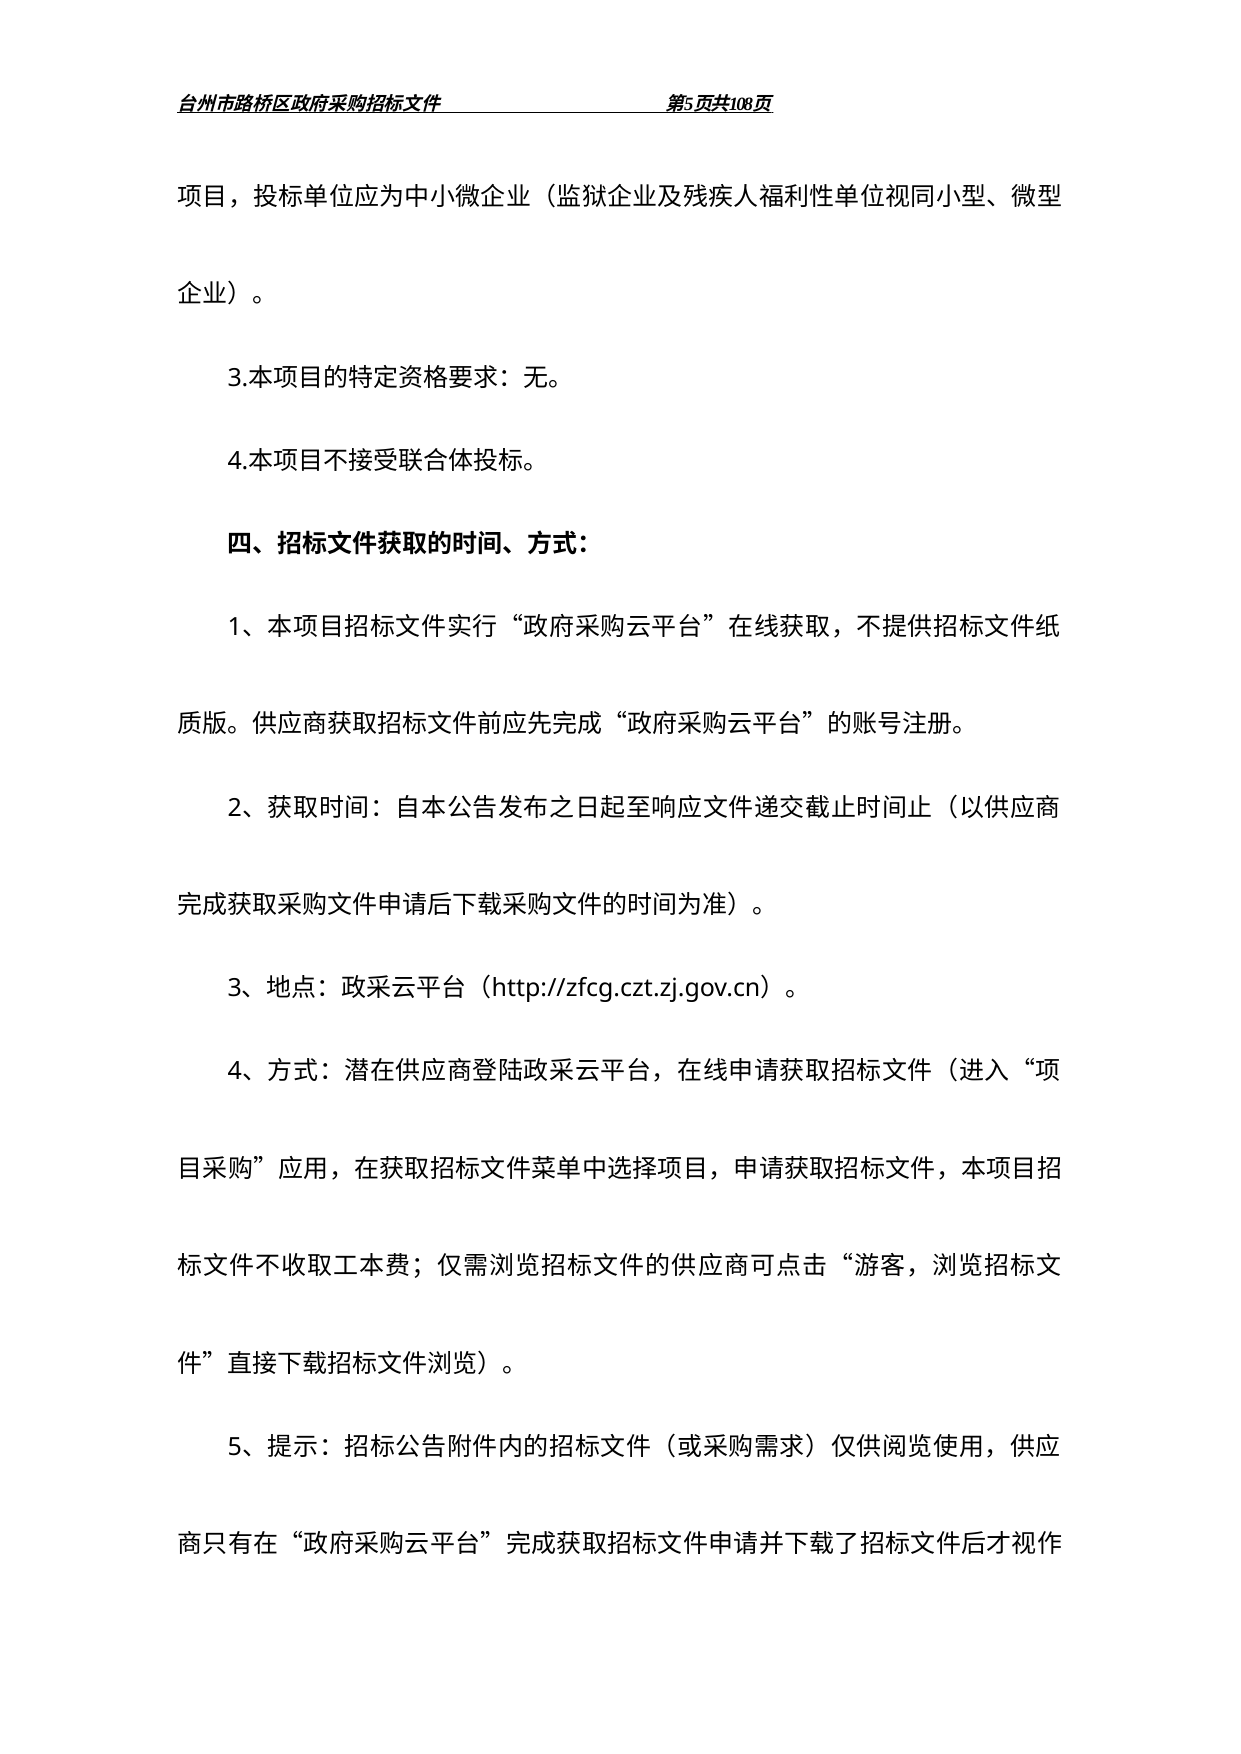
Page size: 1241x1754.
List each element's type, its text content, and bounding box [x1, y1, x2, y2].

text 1、本项目招标文件实行“政府采购云平台”在线获取，不提供招标文件纸质版。供应商获取招标文件前应先完成“政府采购云平台”的账号注册。 [177, 592, 1063, 754]
text 4.本项目不接受联合体投标。 [177, 426, 1063, 491]
text 四、招标文件获取的时间、方式： [177, 509, 1063, 574]
text 3、地点：政采云平台（http://zfcg.czt.zj.gov.cn）。 [177, 953, 1063, 1018]
text 3.本项目的特定资格要求：无。 [177, 343, 1063, 408]
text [177, 1412, 1063, 1574]
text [177, 162, 1063, 324]
text 4、方式：潜在供应商登陆政采云平台，在线申请获取招标文件（进入“项目采购”应用，在获取招标文件菜单中选择项目，申请获取招标文件，本项目招标文件不收取工本费；仅需浏览招标文件的供应商可点击“游客，浏览招标文件”直接下载招标文件浏览）。 [177, 1036, 1063, 1394]
text 2、获取时间：自本公告发布之日起至响应文件递交截止时间止（以供应商完成获取采购文件申请后下载采购文件的时间为准）。 [177, 773, 1063, 935]
